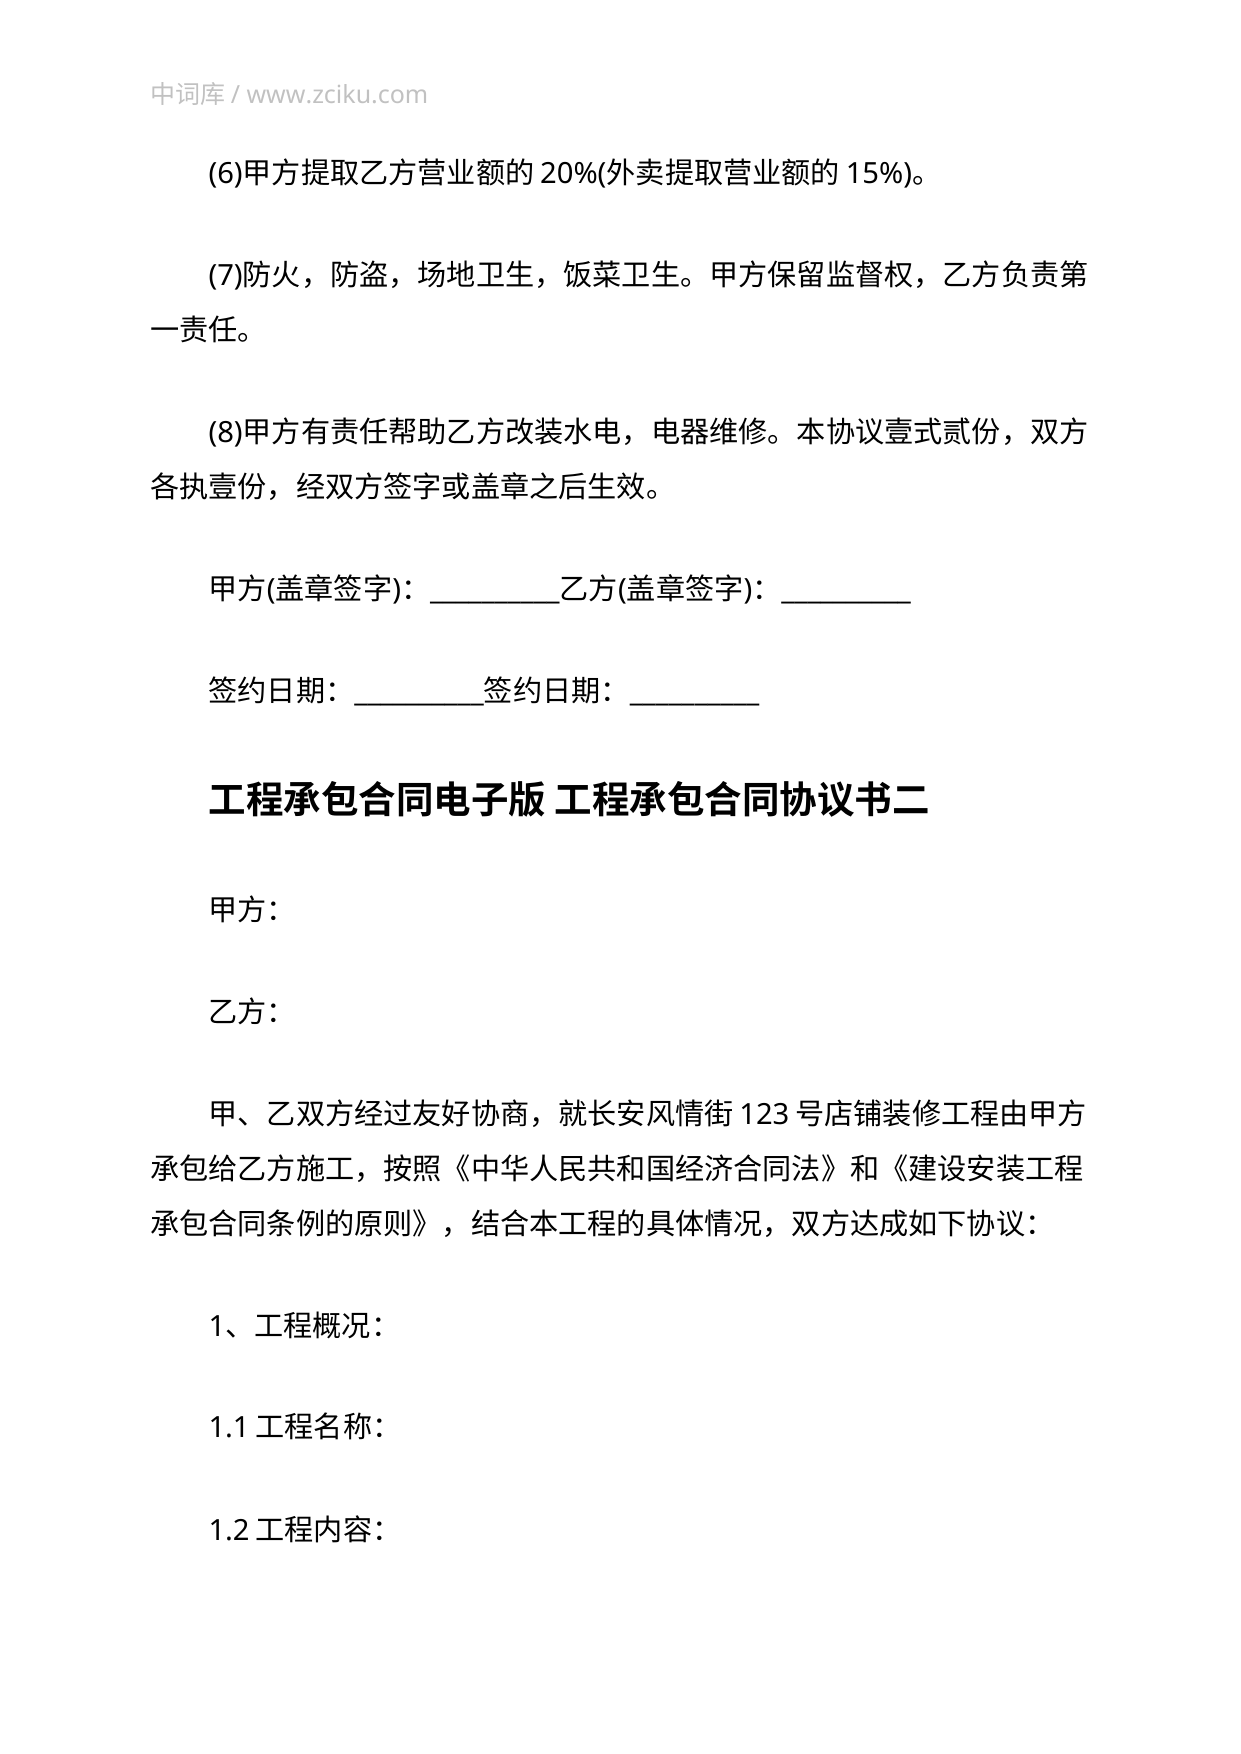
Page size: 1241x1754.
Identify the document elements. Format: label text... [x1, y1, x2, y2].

text 签约日期：__________签约日期：__________ [150, 667, 1090, 710]
text 1、工程概况： [150, 1302, 1090, 1344]
text (8)甲方有责任帮助乙方改装水电，电器维修。本协议壹式贰份，双方各执壹份，经双方签字或盖章之后生效。 [150, 409, 1090, 506]
text 甲方(盖章签字)：__________乙方(盖章签字)：__________ [150, 566, 1090, 608]
text 乙方： [150, 989, 1090, 1031]
text (7)防火，防盗，场地卫生，饭菜卫生。甲方保留监督权，乙方负责第一责任。 [150, 252, 1090, 349]
text 1.2工程内容： [150, 1506, 1090, 1548]
text 甲、乙双方经过友好协商，就长安风情街123号店铺装修工程由甲方承包给乙方施工，按照《中华人民共和国经济合同法》和《建设安装工程承包合同条例的原则》，结合本工程的具体情况，双方达成如下协议： [150, 1090, 1090, 1243]
text (6)甲方提取乙方营业额的20%(外卖提取营业额的15%)。 [150, 150, 1090, 192]
text 甲方： [150, 887, 1090, 929]
text 工程承包合同电子版 工程承包合同协议书二 [150, 769, 1090, 824]
text 1.1工程名称： [150, 1404, 1090, 1446]
